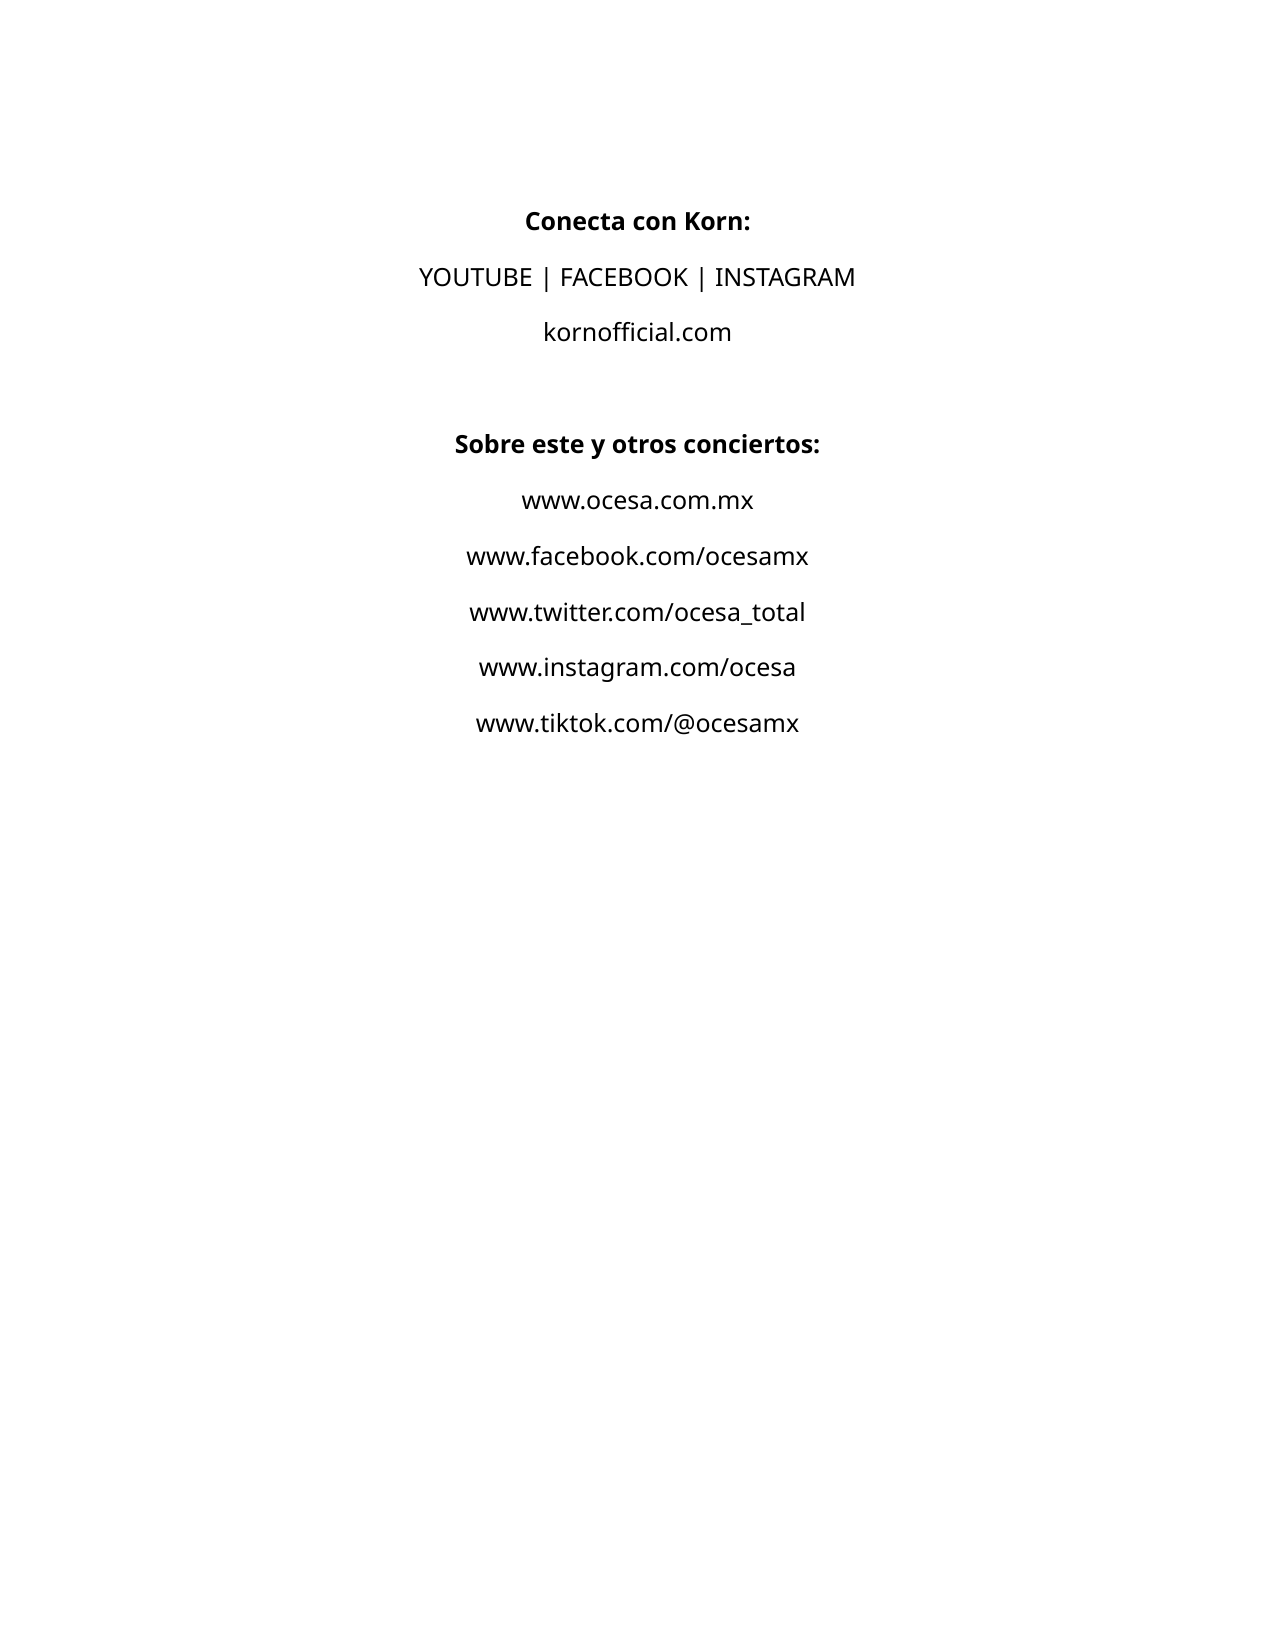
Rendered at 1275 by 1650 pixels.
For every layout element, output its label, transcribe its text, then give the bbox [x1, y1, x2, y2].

text YOUTUBE | FACEBOOK | INSTAGRAM [177, 259, 1098, 293]
text www.twitter.com/ocesa_total [177, 594, 1098, 628]
text Sobre este y otros conciertos: [177, 427, 1098, 461]
text www.tiktok.com/@ocesamx [177, 706, 1098, 740]
text www.ocesa.com.mx [177, 483, 1098, 517]
text kornofficial.com [177, 315, 1098, 349]
text www.facebook.com/ocesamx [177, 538, 1098, 572]
text www.instagram.com/ocesa [177, 650, 1098, 684]
text Conecta con Korn: [177, 203, 1098, 237]
